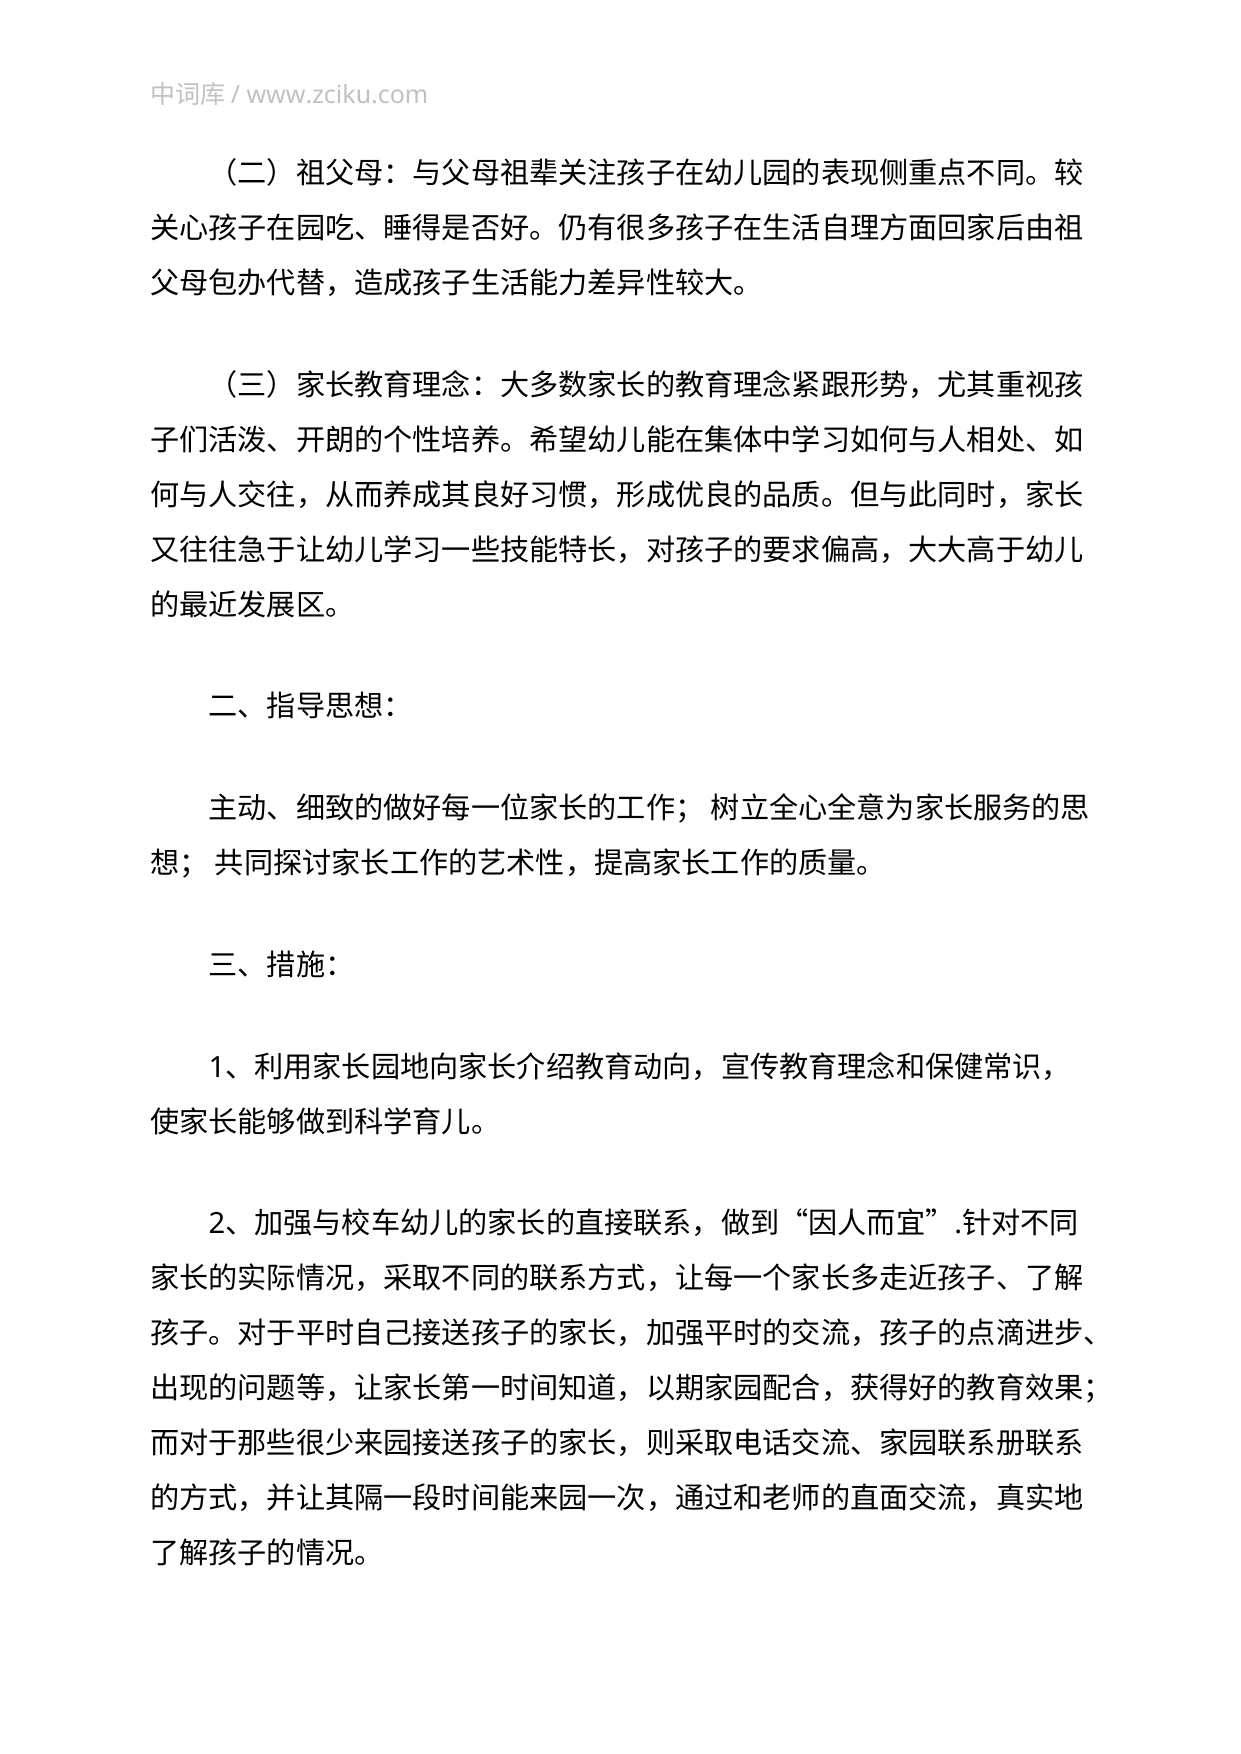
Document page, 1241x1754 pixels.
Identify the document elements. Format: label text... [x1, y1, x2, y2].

text （二）祖父母：与父母祖辈关注孩子在幼儿园的表现侧重点不同。较关心孩子在园吃、睡得是否好。仍有很多孩子在生活自理方面回家后由祖父母包办代替，造成孩子生活能力差异性较大。 [150, 150, 1090, 302]
text 二、指导思想： [150, 683, 1090, 725]
text 主动、细致的做好每一位家长的工作； 树立全心全意为家长服务的思想； 共同探讨家长工作的艺术性，提高家长工作的质量。 [150, 785, 1090, 882]
text 2、加强与校车幼儿的家长的直接联系，做到“因人而宜”.针对不同家长的实际情况，采取不同的联系方式，让每一个家长多走近孩子、了解孩子。对于平时自己接送孩子的家长，加强平时的交流，孩子的点滴进步、出现的问题等，让家长第一时间知道，以期家园配合，获得好的教育效果；而对于那些很少来园接送孩子的家长，则采取电话交流、家园联系册联系的方式，并让其隔一段时间能来园一次，通过和老师的直面交流，真实地了解孩子的情况。 [150, 1200, 1090, 1572]
text （三）家长教育理念：大多数家长的教育理念紧跟形势，尤其重视孩子们活泼、开朗的个性培养。希望幼儿能在集体中学习如何与人相处、如何与人交往，从而养成其良好习惯，形成优良的品质。但与此同时，家长又往往急于让幼儿学习一些技能特长，对孩子的要求偏高，大大高于幼儿的最近发展区。 [150, 362, 1090, 623]
text 1、利用家长园地向家长介绍教育动向，宣传教育理念和保健常识，使家长能够做到科学育儿。 [150, 1043, 1090, 1140]
text 三、措施： [150, 941, 1090, 984]
